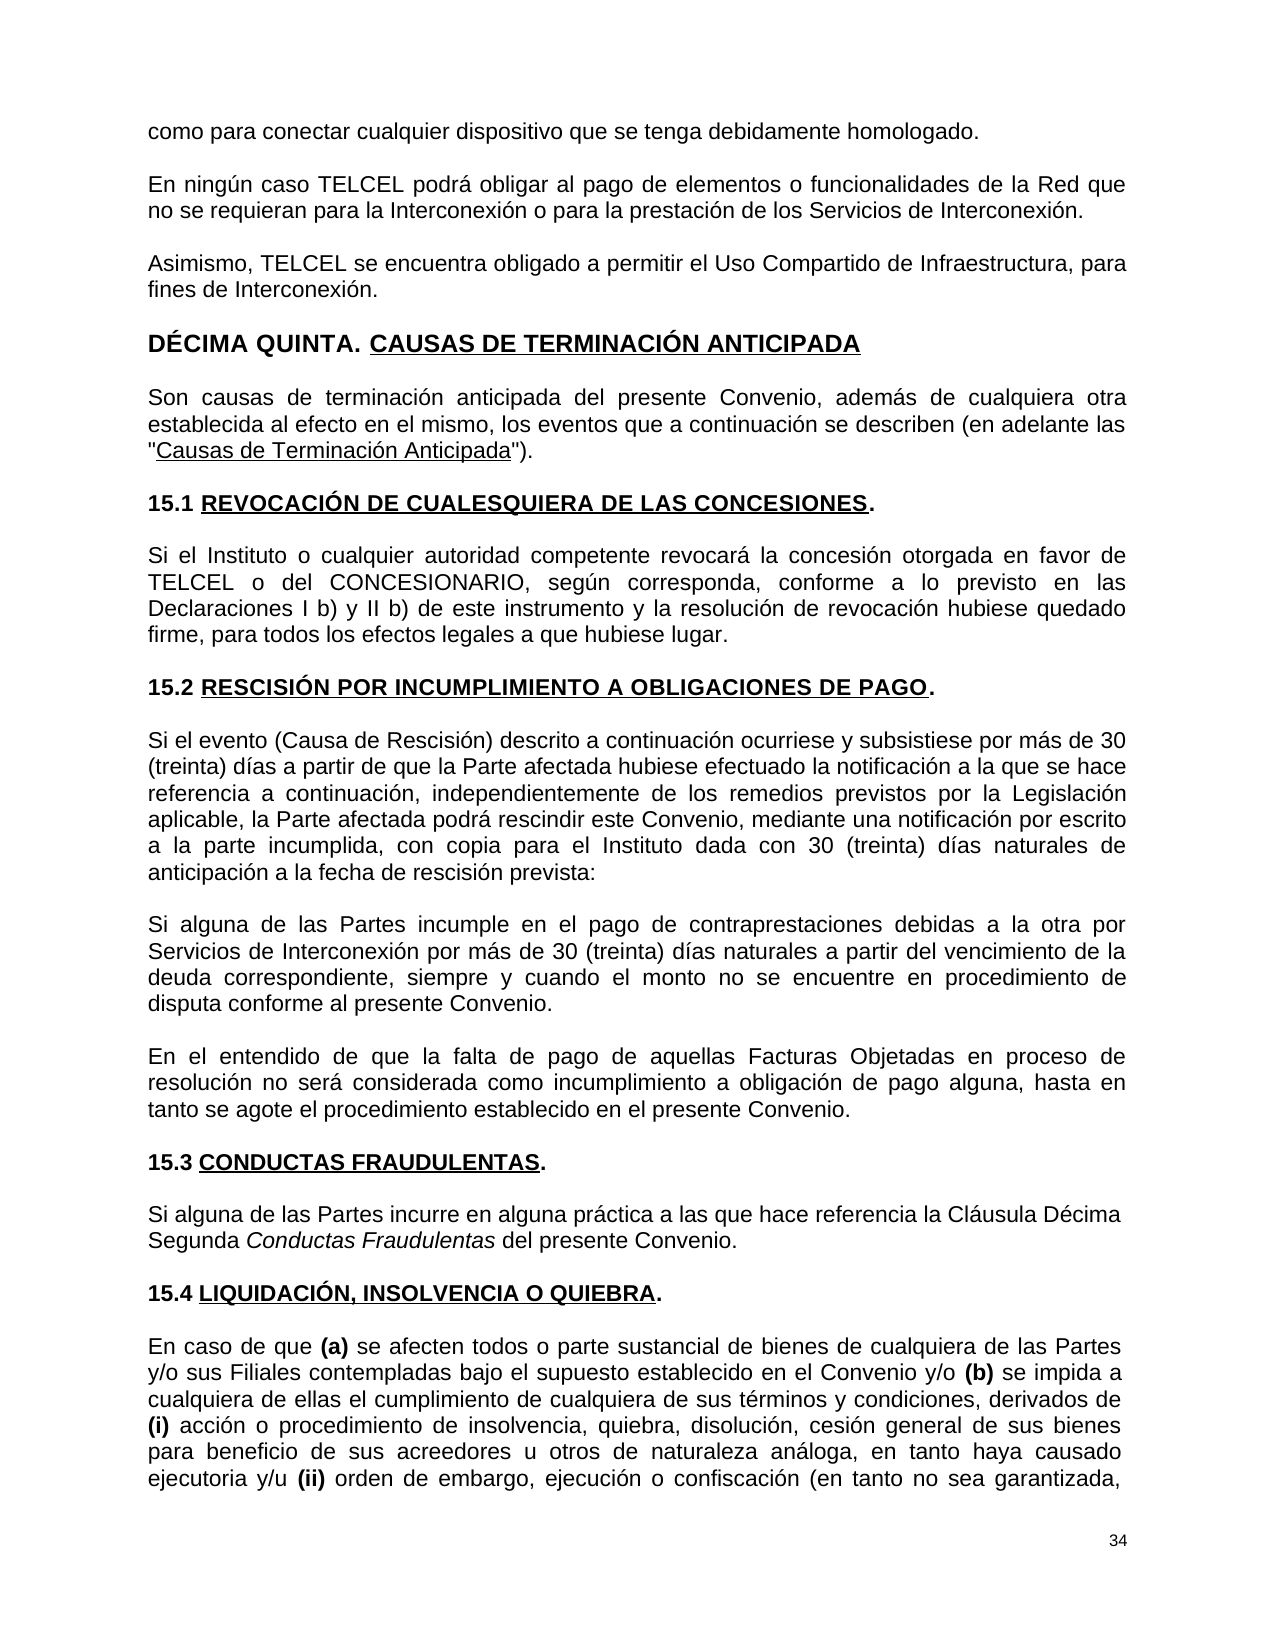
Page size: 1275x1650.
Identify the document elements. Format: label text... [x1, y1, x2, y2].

text 15.2 RESCISIÓN POR INCUMPLIMIENTO A OBLIGACIONES DE PAGO. [148, 674, 1127, 700]
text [148, 118, 1127, 144]
text 15.1 REVOCACIÓN DE CUALESQUIERA DE LAS CONCESIONES. [148, 489, 1127, 516]
text Si alguna de las Partes incurre en alguna práctica a las que hace referencia la Cláusula Décima Segunda Conductas Fraudulentas del presente Convenio. [148, 1201, 1122, 1254]
text En ningún caso TELCEL podrá obligar al pago de elementos o funcionalidades de la Red que no se requieran para la Interconexión o para la prestación de los Servicios de Interconexión. [148, 171, 1127, 224]
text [148, 1333, 1122, 1491]
text Si el evento (Causa de Rescisión) descrito a continuación ocurriese y subsistiese por más de 30 (treinta) días a partir de que la Parte afectada hubiese efectuado la notificación a la que se hace referencia a continuación, independientemente de los remedios previstos por la Legislación aplicable, la Parte afectada podrá rescindir este Convenio, mediante una notificación por escrito a la parte incumplida, con copia para el Instituto dada con 30 (treinta) días naturales de anticipación a la fecha de rescisión prevista: [148, 727, 1127, 885]
text En el entendido de que la falta de pago de aquellas Facturas Objetadas en proceso de resolución no será considerada como incumplimiento a obligación de pago alguna, hasta en tanto se agote el procedimiento establecido en el presente Convenio. [148, 1043, 1127, 1122]
text Son causas de terminación anticipada del presente Convenio, además de cualquiera otra establecida al efecto en el mismo, los eventos que a continuación se describen (en adelante las "Causas de Terminación Anticipada"). [148, 384, 1127, 463]
text Asimismo, TELCEL se encuentra obligado a permitir el Uso Compartido de Infraestructura, para fines de Interconexión. [148, 250, 1127, 303]
text 15.3 CONDUCTAS FRAUDULENTAS. [148, 1148, 1122, 1175]
text Si el Instituto o cualquier autoridad competente revocará la concesión otorgada en favor de TELCEL o del CONCESIONARIO, según corresponda, conforme a lo previsto en las Declaraciones I b) y II b) de este instrumento y la resolución de revocación hubiese quedado firme, para todos los efectos legales a que hubiese lugar. [148, 542, 1127, 648]
text DÉCIMA QUINTA. CAUSAS DE TERMINACIÓN ANTICIPADA [148, 329, 1127, 358]
text Si alguna de las Partes incumple en el pago de contraprestaciones debidas a la otra por Servicios de Interconexión por más de 30 (treinta) días naturales a partir del vencimiento de la deuda correspondiente, siempre y cuando el monto no se encuentre en procedimiento de disputa conforme al presente Convenio. [148, 911, 1127, 1017]
text 15.4 LIQUIDACIÓN, INSOLVENCIA O QUIEBRA. [148, 1280, 1122, 1307]
